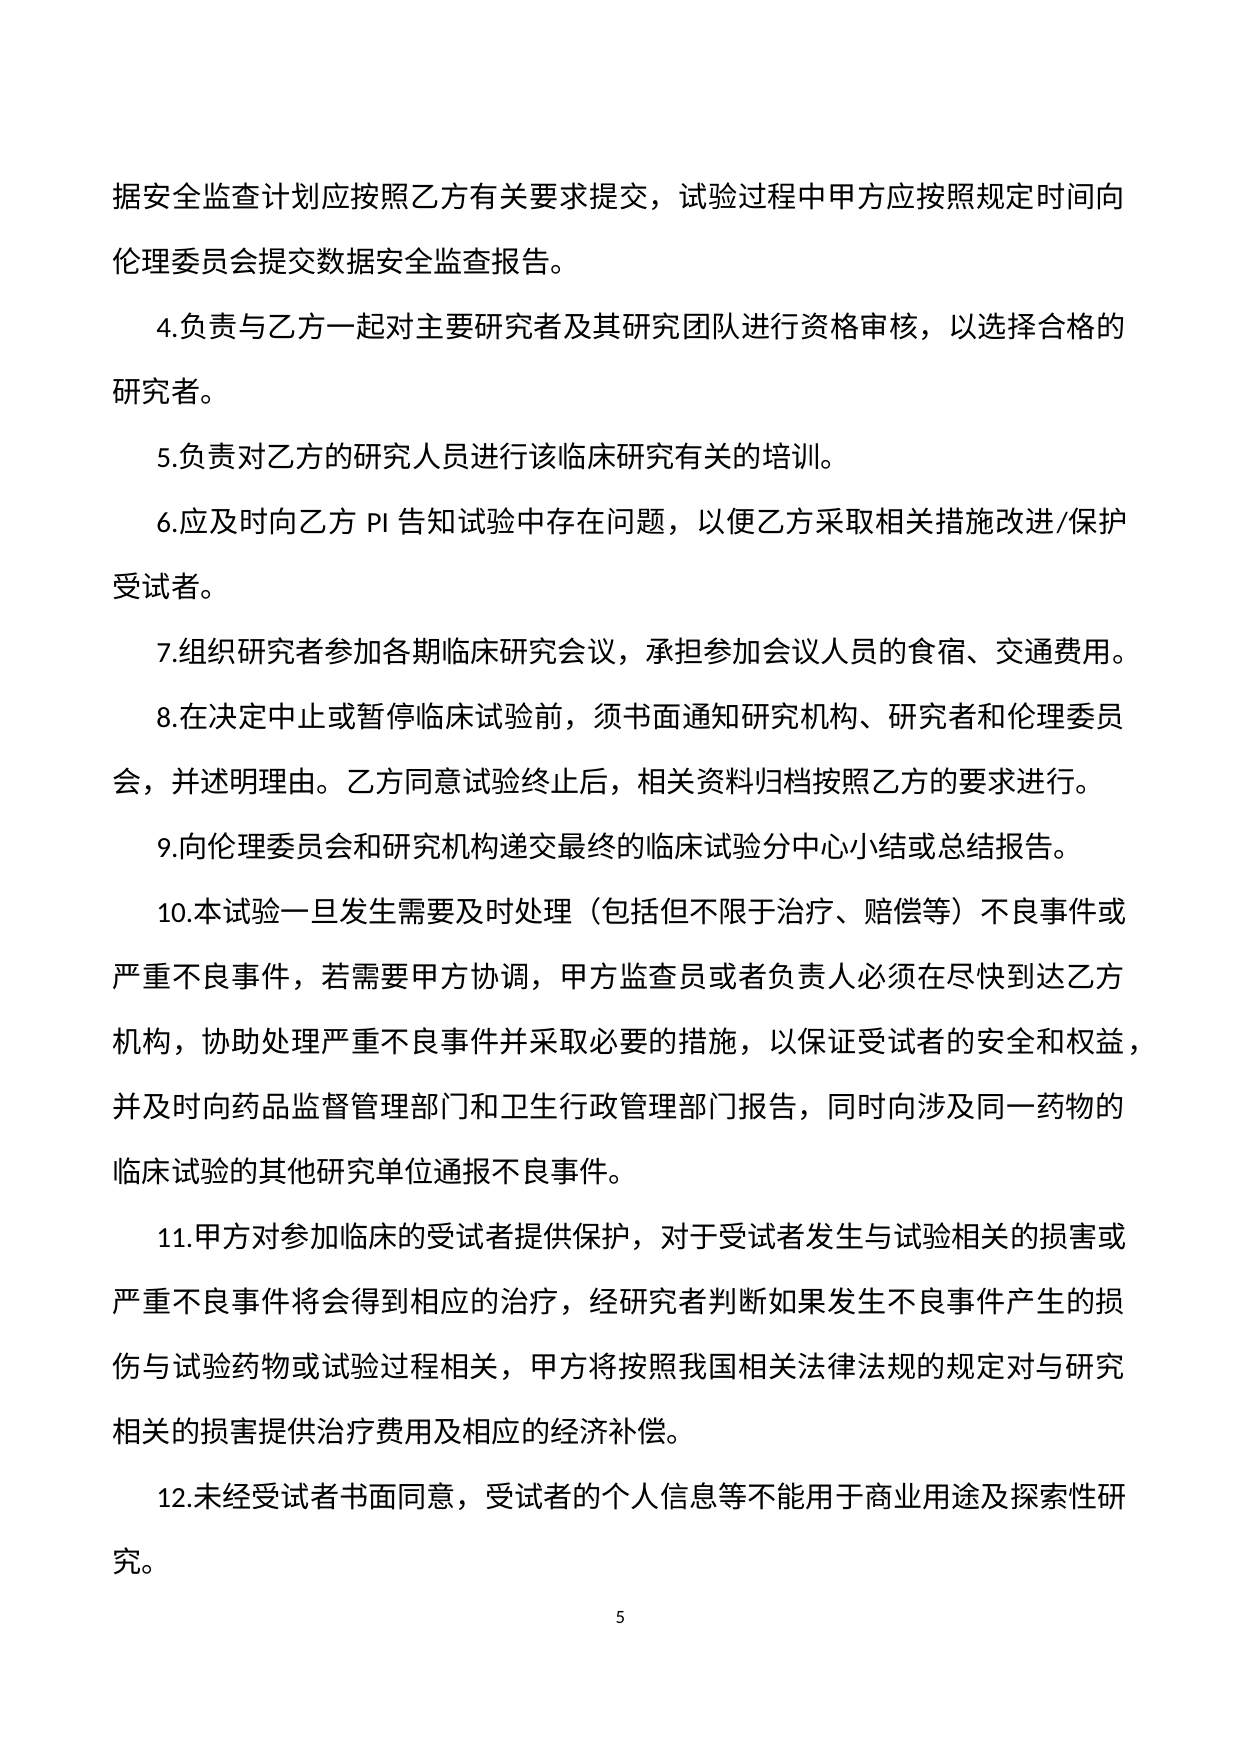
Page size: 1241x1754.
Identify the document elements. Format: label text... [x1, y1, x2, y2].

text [112, 162, 1128, 292]
text 4.负责与乙方一起对主要研究者及其研究团队进行资格审核，以选择合格的研究者。 [112, 292, 1128, 422]
text 6.应及时向乙方 PI 告知试验中存在问题，以便乙方采取相关措施改进/保护受试者。 [112, 487, 1128, 617]
text 11.甲方对参加临床的受试者提供保护，对于受试者发生与试验相关的损害或严重不良事件将会得到相应的治疗，经研究者判断如果发生不良事件产生的损伤与试验药物或试验过程相关，甲方将按照我国相关法律法规的规定对与研究相关的损害提供治疗费用及相应的经济补偿。 [112, 1202, 1128, 1462]
text 8.在决定中止或暂停临床试验前，须书面通知研究机构、研究者和伦理委员会，并述明理由。乙方同意试验终止后，相关资料归档按照乙方的要求进行。 [112, 682, 1128, 812]
text 5.负责对乙方的研究人员进行该临床研究有关的培训。 [112, 422, 1128, 487]
text 10.本试验一旦发生需要及时处理（包括但不限于治疗、赔偿等）不良事件或严重不良事件，若需要甲方协调，甲方监查员或者负责人必须在尽快到达乙方机构，协助处理严重不良事件并采取必要的措施，以保证受试者的安全和权益，并及时向药品监督管理部门和卫生行政管理部门报告，同时向涉及同一药物的临床试验的其他研究单位通报不良事件。 [112, 877, 1128, 1202]
text 12.未经受试者书面同意，受试者的个人信息等不能用于商业用途及探索性研究。 [112, 1462, 1128, 1592]
text 9.向伦理委员会和研究机构递交最终的临床试验分中心小结或总结报告。 [112, 812, 1128, 877]
text 7.组织研究者参加各期临床研究会议，承担参加会议人员的食宿、交通费用。 [112, 617, 1128, 682]
